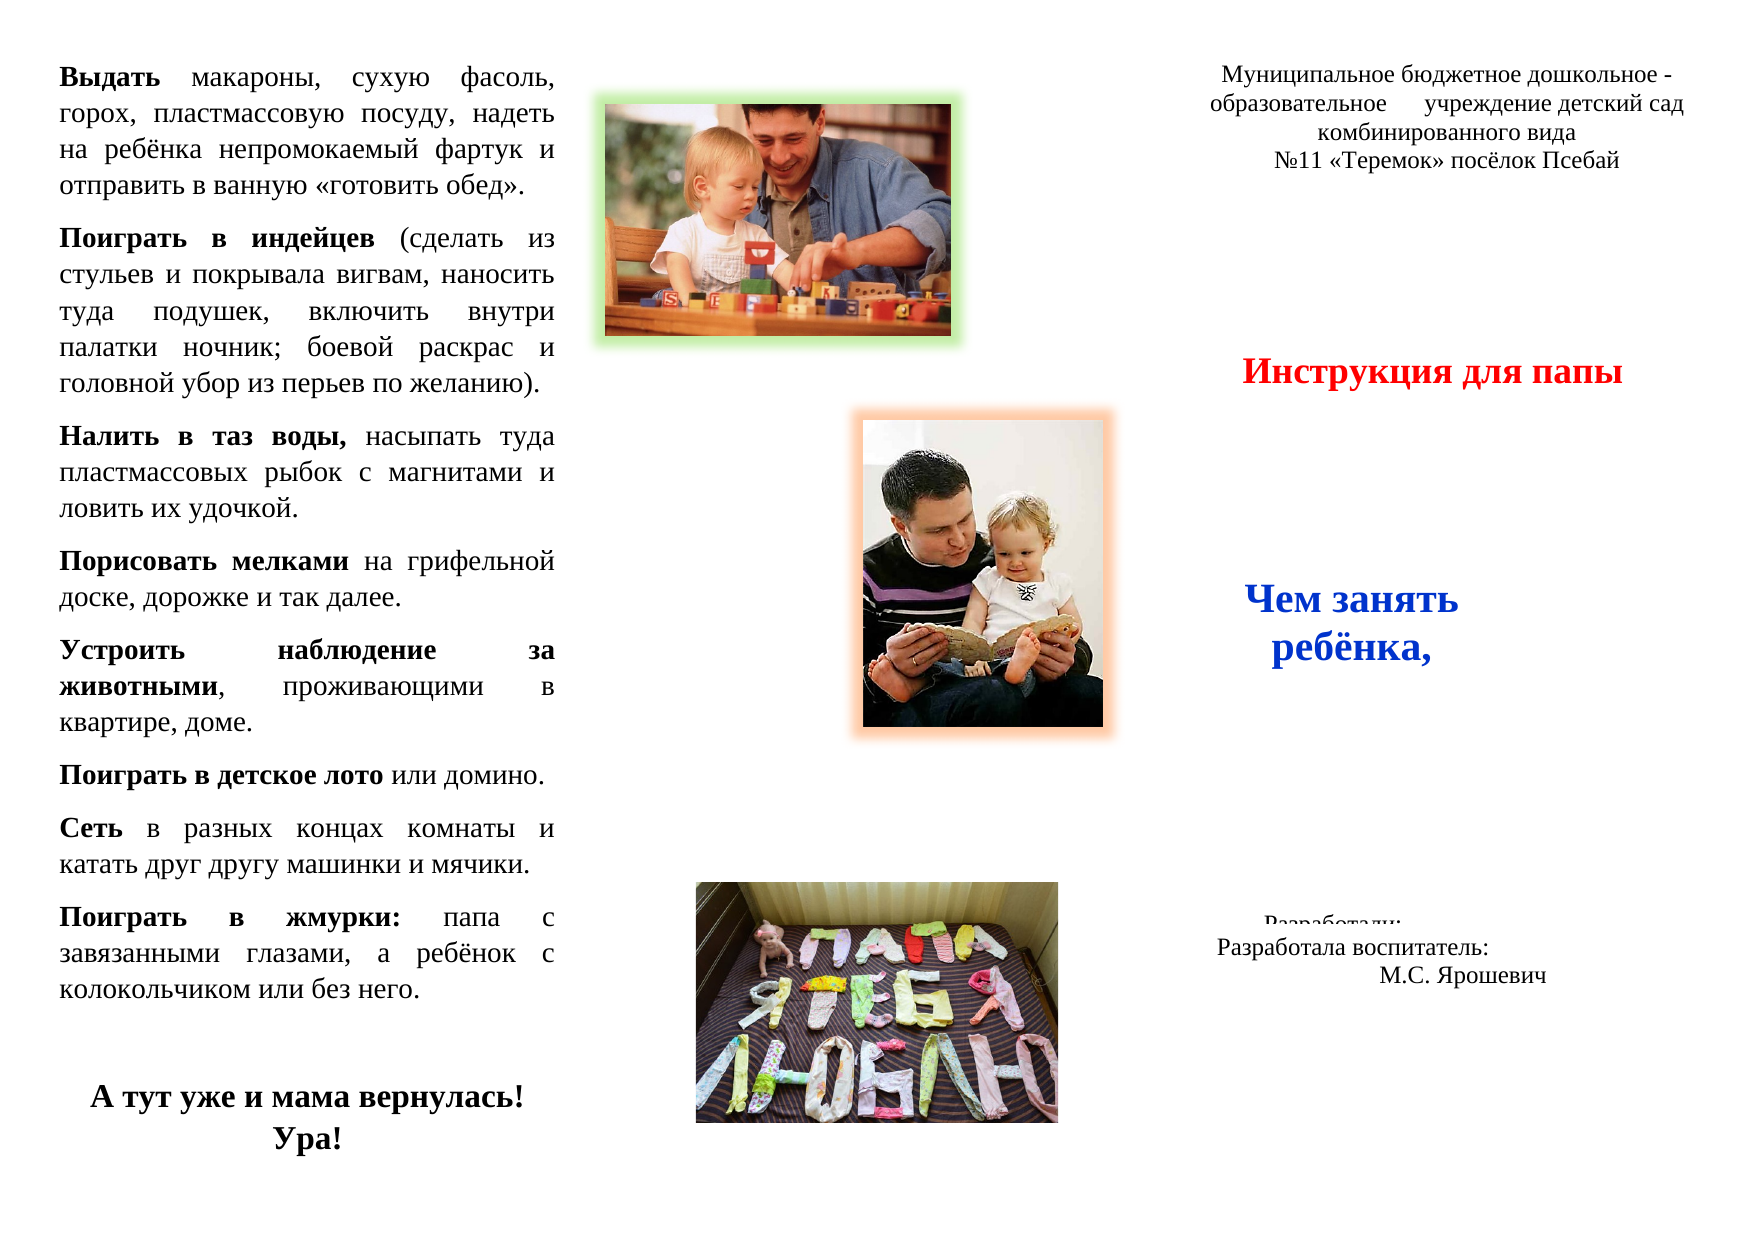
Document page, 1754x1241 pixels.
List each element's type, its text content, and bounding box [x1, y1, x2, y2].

picture [605, 104, 951, 336]
text Поиграть в детское лото или домино. [59, 757, 555, 790]
text №11 «Теремок» посёлок Псебай [1199, 145, 1695, 174]
text Порисовать мелками на грифельной доске, дорожке и так далее. [59, 543, 555, 612]
text Сеть в разных концах комнаты и катать друг другу машинки и мячики. [59, 810, 555, 879]
text А тут уже и мама вернулась! Ура! [59, 1077, 555, 1156]
text Налить в таз воды, насыпать туда пластмассовых рыбок с магнитами и ловить их удочкой. [59, 418, 555, 523]
picture [863, 420, 1103, 727]
text Муниципальное бюджетное дошкольное - образовательное учреждение детский сад комбинированного вида [1199, 59, 1695, 145]
picture [695, 882, 1059, 1123]
text Устроить наблюдение за животными, проживающими в квартире, доме. [59, 632, 555, 738]
text Поиграть в индейцев (сделать из стульев и покрывала вигвам, наносить туда подушек, включить внутри палатки ночник; боевой раскрас и головной убор из перьев по желанию). [59, 220, 555, 398]
text Поиграть в жмурки: папа с завязанными глазами, а ребёнок с колокольчиком или без него. [59, 899, 555, 1004]
text Выдать макароны, сухую фасоль, горох, пластмассовую посуду, надеть на ребёнка непромокаемый фартук и отправить в ванную «готовить обед». [59, 59, 555, 201]
